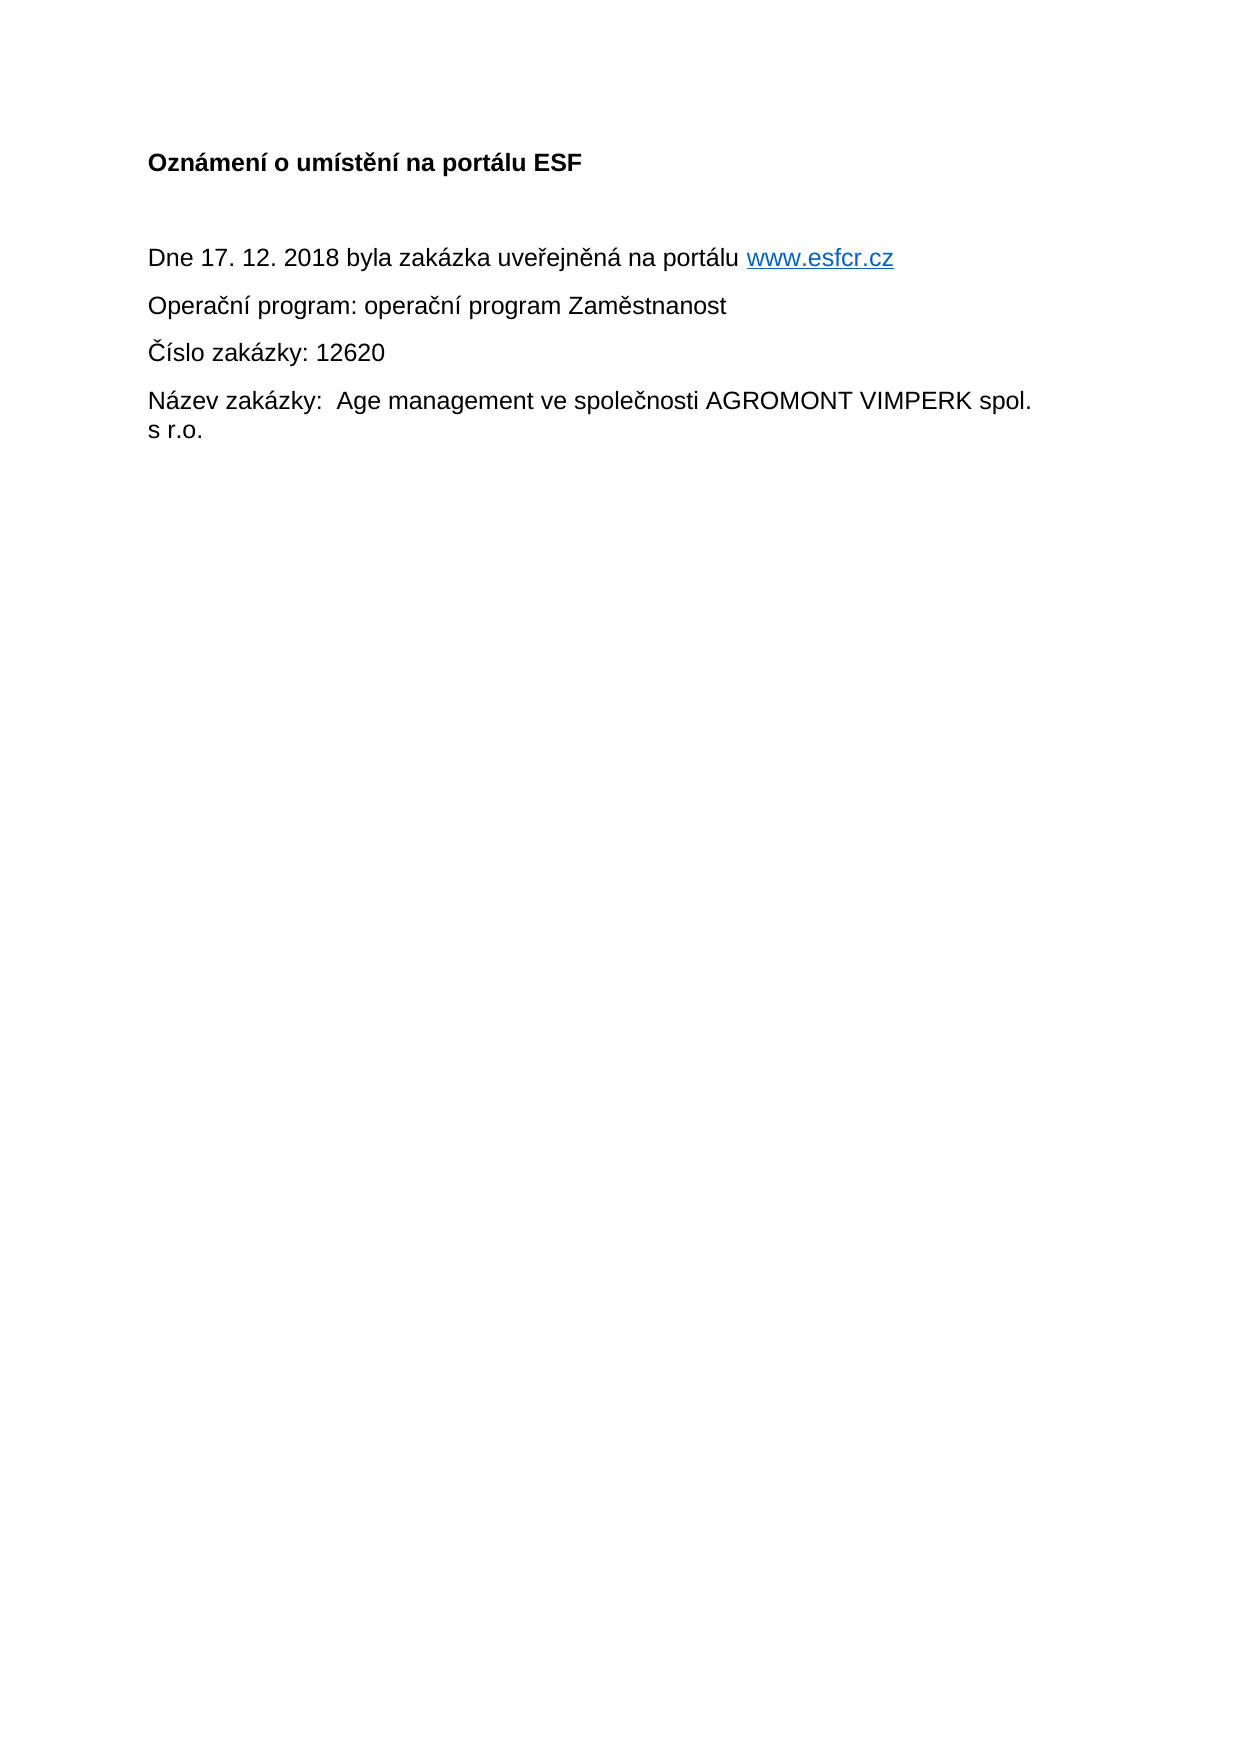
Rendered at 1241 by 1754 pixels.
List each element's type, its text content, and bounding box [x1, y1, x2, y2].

text Název zakázky: Age management ve společnosti AGROMONT VIMPERK spol. s r.o. [148, 386, 1093, 444]
text Číslo zakázky: 12620 [148, 338, 1093, 367]
text Operační program: operační program Zaměstnanost [148, 291, 1093, 319]
text Oznámení o umístění na portálu ESF [148, 148, 1093, 176]
text Dne 17. 12. 2018 byla zakázka uveřejněná na portálu www.esfcr.cz [148, 243, 1093, 272]
